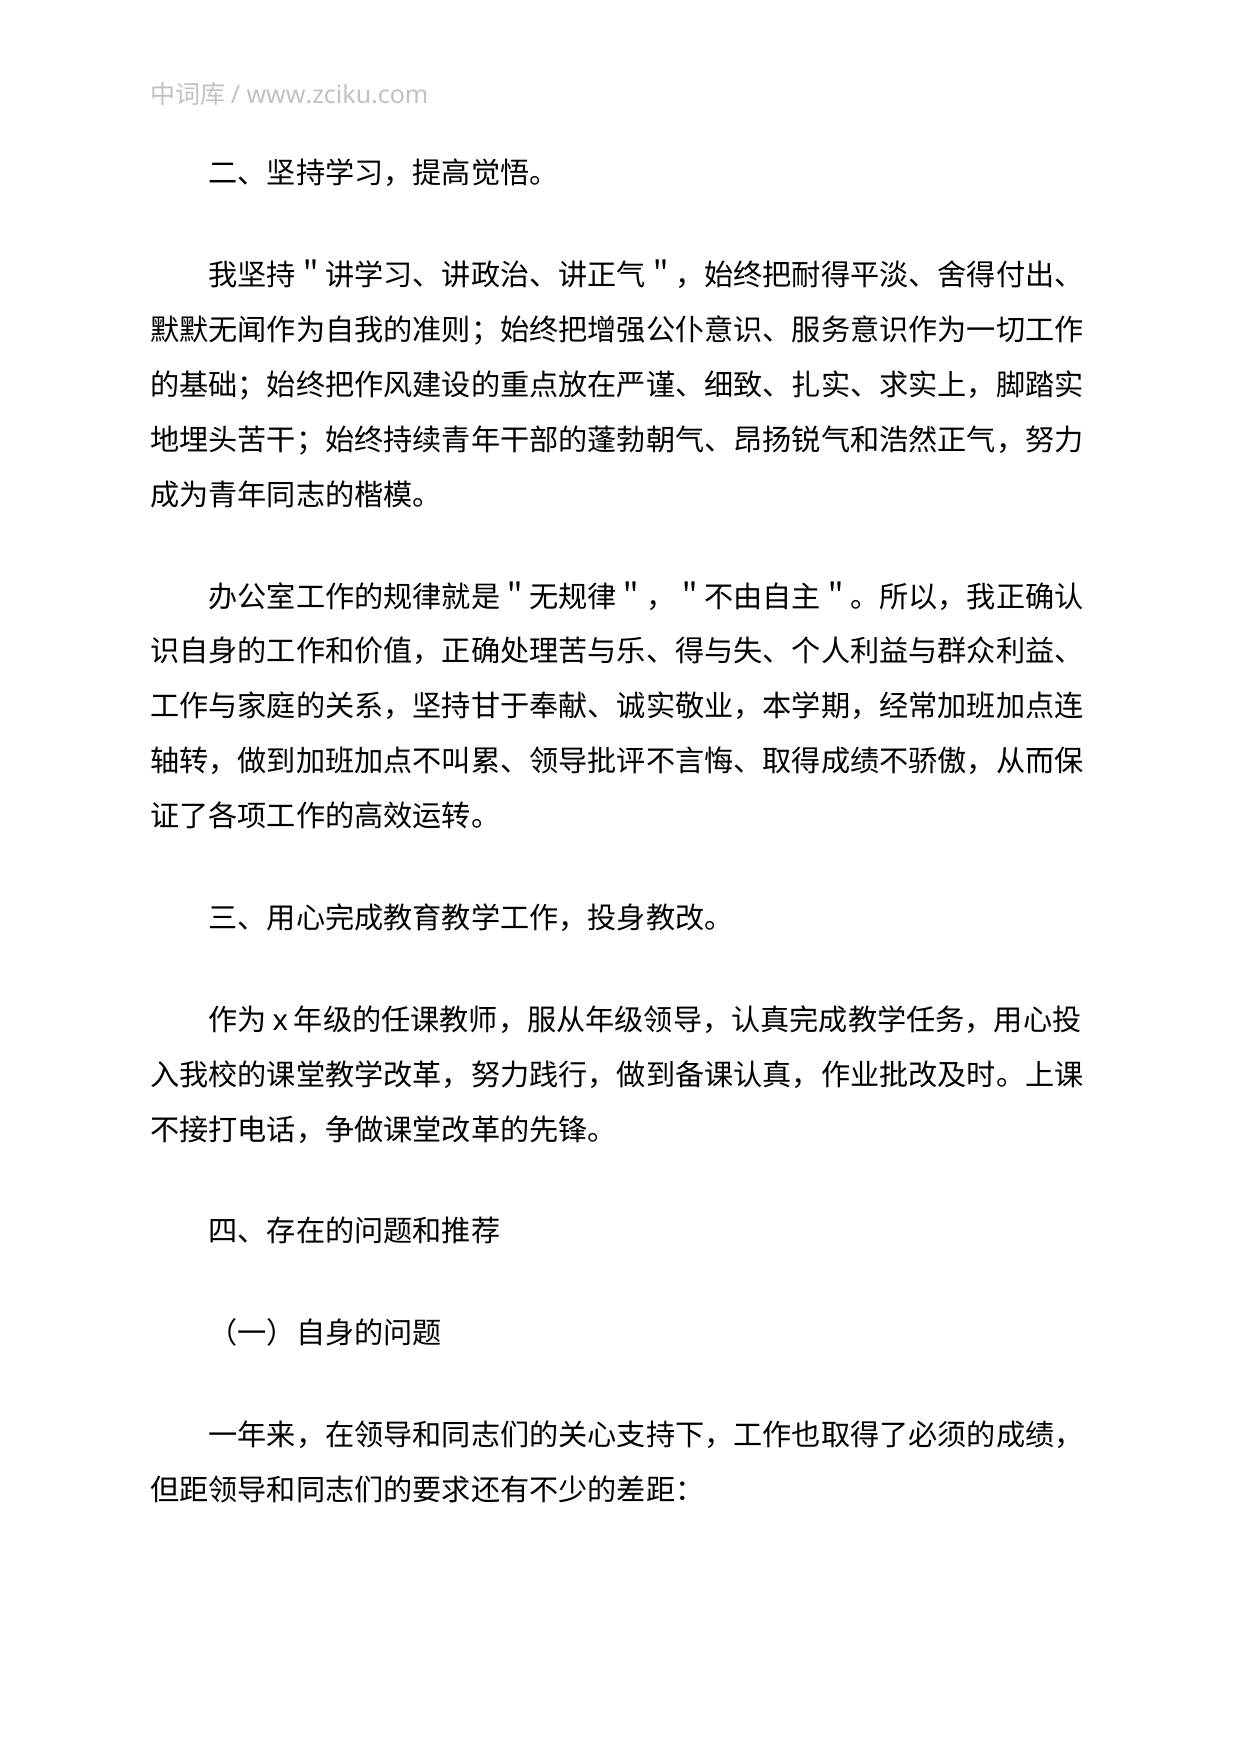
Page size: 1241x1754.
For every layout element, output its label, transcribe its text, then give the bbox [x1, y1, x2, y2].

text 我坚持＂讲学习、讲政治、讲正气＂，始终把耐得平淡、舍得付出、默默无闻作为自我的准则；始终把增强公仆意识、服务意识作为一切工作的基础；始终把作风建设的重点放在严谨、细致、扎实、求实上，脚踏实地埋头苦干；始终持续青年干部的蓬勃朝气、昂扬锐气和浩然正气，努力成为青年同志的楷模。 [150, 252, 1090, 514]
text 三、用心完成教育教学工作，投身教改。 [150, 894, 1090, 937]
text 二、坚持学习，提高觉悟。 [150, 150, 1090, 192]
text 作为x年级的任课教师，服从年级领导，认真完成教学任务，用心投入我校的课堂教学改革，努力践行，做到备课认真，作业批改及时。上课不接打电话，争做课堂改革的先锋。 [150, 996, 1090, 1148]
text 四、存在的问题和推荐 [150, 1208, 1090, 1250]
text 一年来，在领导和同志们的关心支持下，工作也取得了必须的成绩，但距领导和同志们的要求还有不少的差距： [150, 1411, 1090, 1509]
text （一）自身的问题 [150, 1310, 1090, 1352]
text 办公室工作的规律就是＂无规律＂，＂不由自主＂。所以，我正确认识自身的工作和价值，正确处理苦与乐、得与失、个人利益与群众利益、工作与家庭的关系，坚持甘于奉献、诚实敬业，本学期，经常加班加点连轴转，做到加班加点不叫累、领导批评不言悔、取得成绩不骄傲，从而保证了各项工作的高效运转。 [150, 573, 1090, 835]
